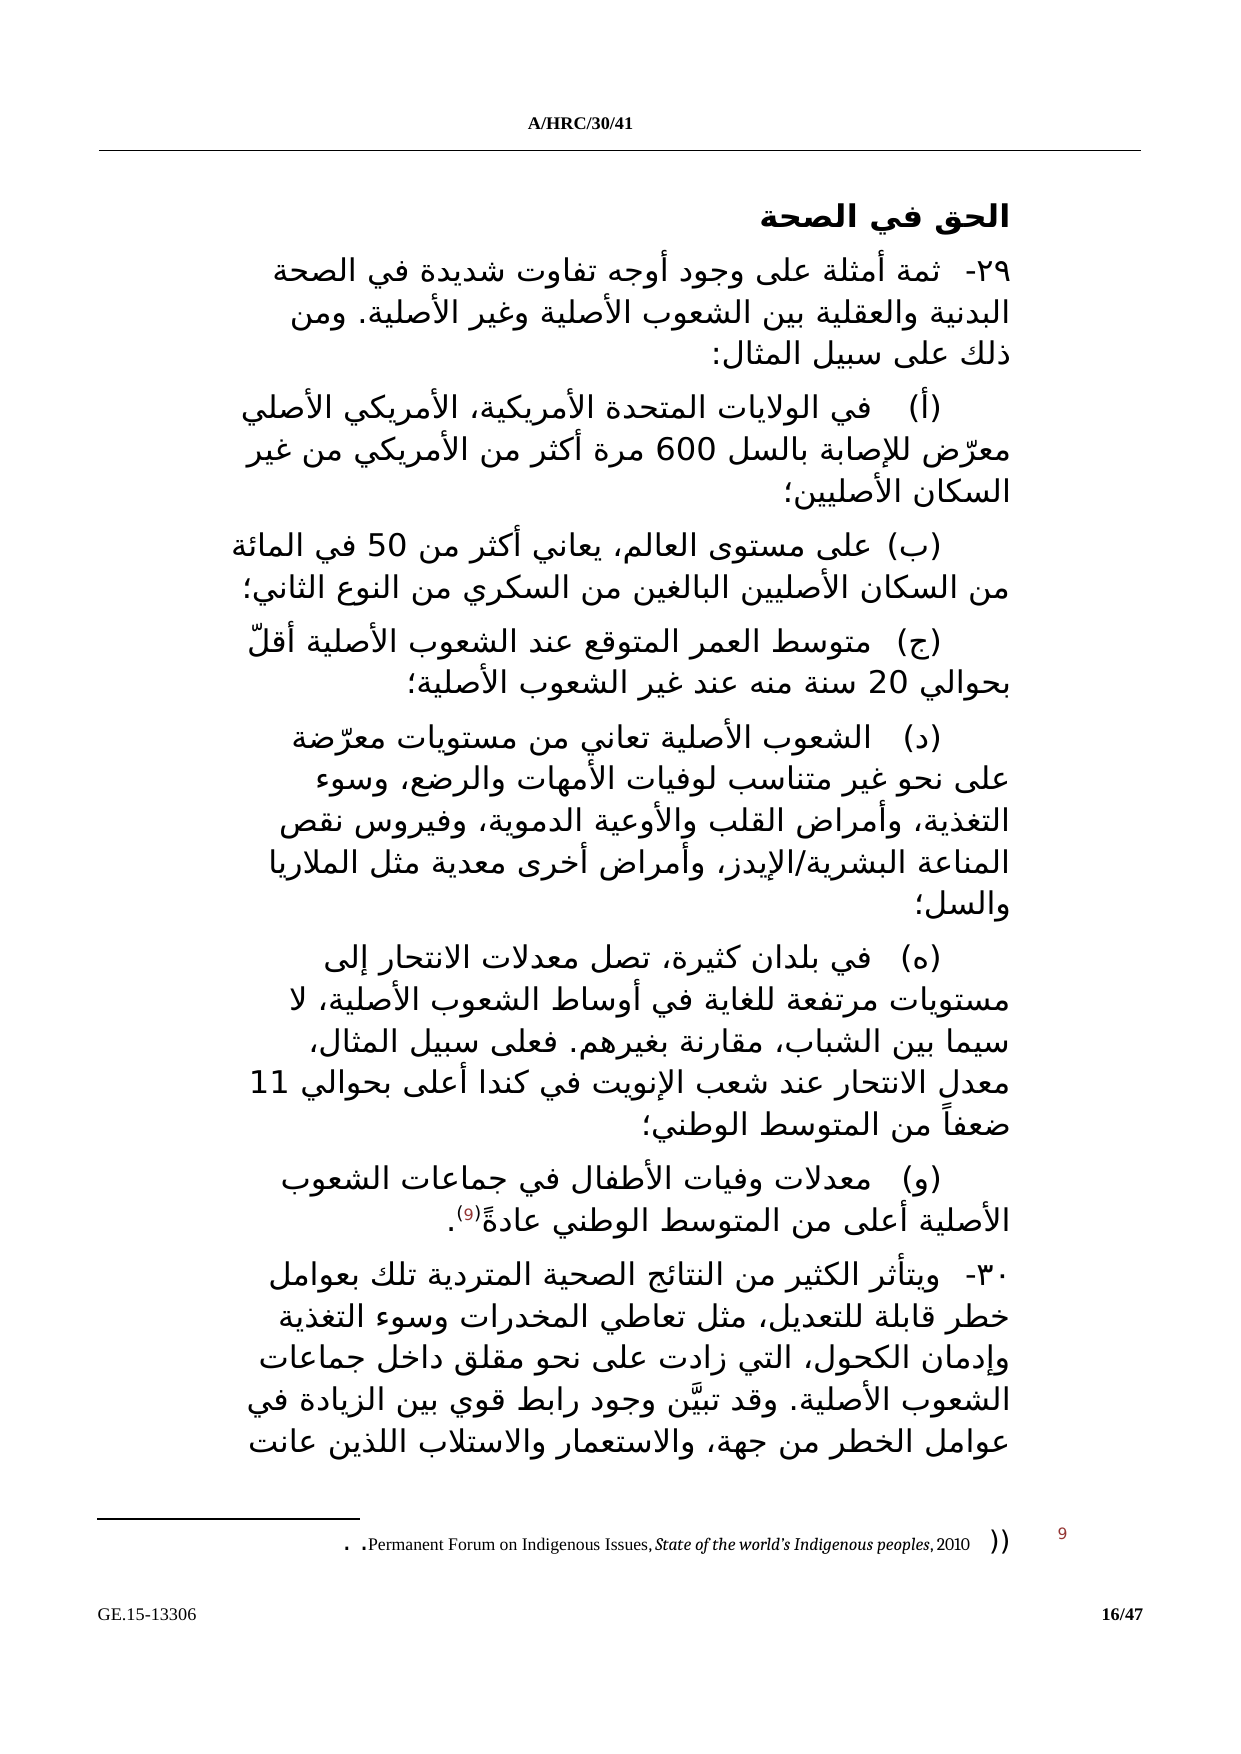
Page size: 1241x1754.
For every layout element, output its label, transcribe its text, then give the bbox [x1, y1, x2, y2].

text (ه) في بلدان كثيرة، تصل معدلات الانتحار إلى مستويات مرتفعة للغاية في أوساط الشعوب الأصلية، لا سيما بين الشباب، مقارنة بغيرهم. فعلى سبيل المثال، معدل الانتحار عند شعب الإنويت في كندا أعلى بحوالي 11 ضعفاً من المتوسط الوطني؛ [229, 936, 1011, 1144]
text ٢٩- ثمة أمثلة على وجود أوجه تفاوت شديدة في الصحة البدنية والعقلية بين الشعوب الأصلية وغير الأصلية. [229, 248, 1011, 373]
text (ب) على مستوى العالم، يعاني أكثر من 50 في المائة من السكان الأصليين البالغين من السكري من النوع الثاني؛ [229, 523, 1011, 606]
text (د) الشعوب الأصلية تعاني من مستويات معرّضة على نحو غير متناسب لوفيات الأمهات والرضع، وسوء التغذية، وأمراض القلب والأوعية الدموية، وفيروس نقص المناعة البشرية/الإيدز، وأمراض أخرى معدية مثل الملاريا والسل؛ [229, 715, 1011, 923]
text (ج) متوسط العمر المتوقع عند الشعوب الأصلية أقلّ بحوالي 20 سنة منه عند غير الشعوب الأصلية؛ [229, 619, 1011, 702]
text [229, 1252, 1011, 1461]
text (أ) في الولايات المتحدة الأمريكية، الأمريكي الأصلي معرّض للإصابة بالسل 600 مرة أكثر من الأمريكي من غير السكان الأصليين؛ [229, 386, 1011, 511]
text (و) معدلات وفيات الأطفال في جماعات الشعوب الأصلية أعلى من المتوسط الوطني عادةً(). [229, 1156, 1011, 1240]
